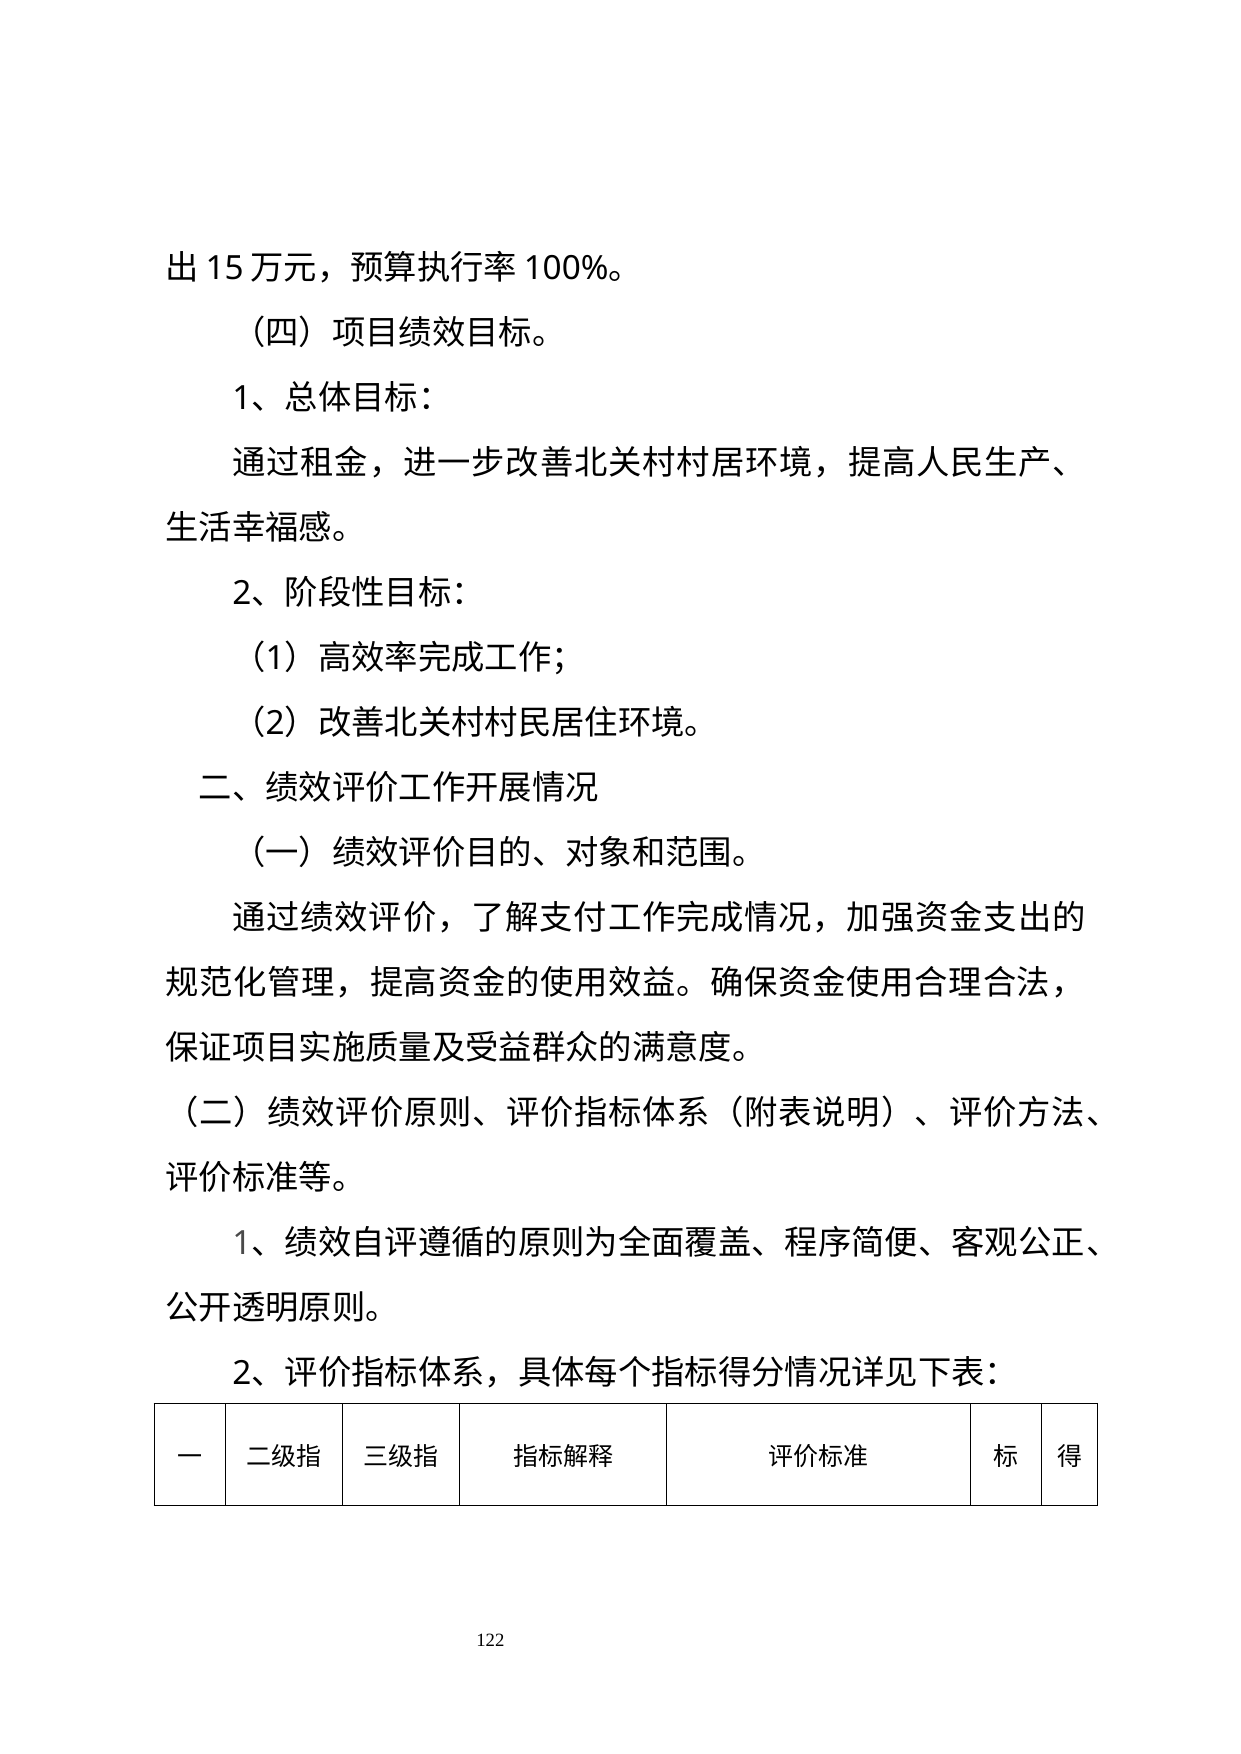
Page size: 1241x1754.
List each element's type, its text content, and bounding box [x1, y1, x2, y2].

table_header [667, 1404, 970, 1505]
text （2）改善北关村村民居住环境。 [165, 688, 1087, 753]
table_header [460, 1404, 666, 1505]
text 1、绩效自评遵循的原则为全面覆盖、程序简便、客观公正、公开透明原则。 [165, 1208, 1087, 1338]
text 2、阶段性目标： [165, 558, 1087, 623]
list 项目绩效目标。 [165, 298, 1087, 363]
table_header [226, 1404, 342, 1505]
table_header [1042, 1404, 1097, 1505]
text 2、评价指标体系，具体每个指标得分情况详见下表： [165, 1338, 1087, 1403]
list （二）绩效评价原则、评价指标体系（附表说明）、评价方法、评价标准等。 [165, 1078, 1087, 1208]
text 1、总体目标： [165, 363, 1087, 428]
text 二、绩效评价工作开展情况 [165, 753, 1087, 818]
text 通过绩效评价，了解支付工作完成情况，加强资金支出的规范化管理，提高资金的使用效益。确保资金使用合理合法，保证项目实施质量及受益群众的满意度。 [165, 883, 1087, 1078]
text 通过租金，进一步改善北关村村居环境，提高人民生产、生活幸福感。 [165, 428, 1087, 558]
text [165, 233, 1087, 298]
text （一）绩效评价目的、对象和范围。 [165, 818, 1087, 883]
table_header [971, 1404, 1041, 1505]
text （1）高效率完成工作； [165, 623, 1087, 688]
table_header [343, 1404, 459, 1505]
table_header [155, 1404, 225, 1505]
